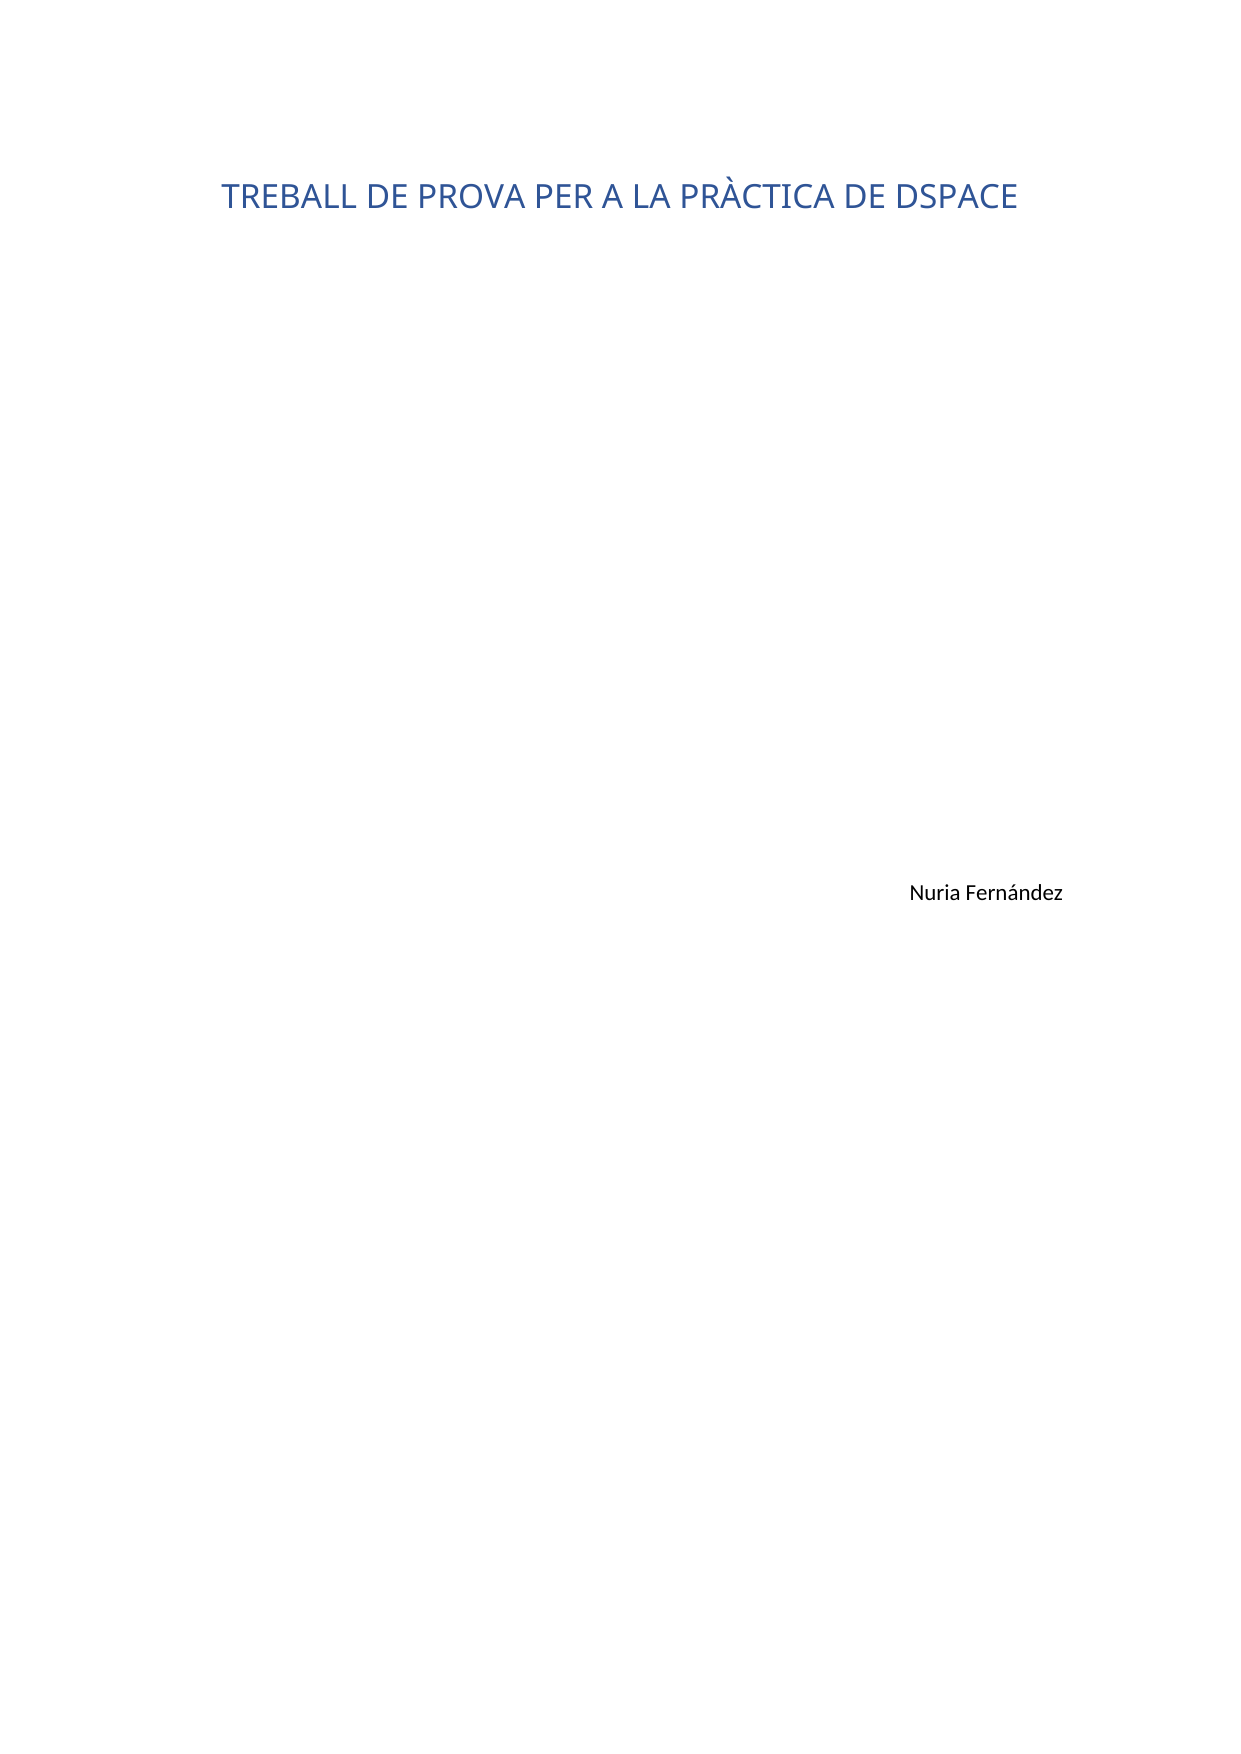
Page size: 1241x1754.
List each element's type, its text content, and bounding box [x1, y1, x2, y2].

text Nuria Fernández [177, 878, 1063, 906]
subtitle TREBALL DE PROVA PER A LA PRÀCTICA DE DSPACE [177, 173, 1063, 218]
